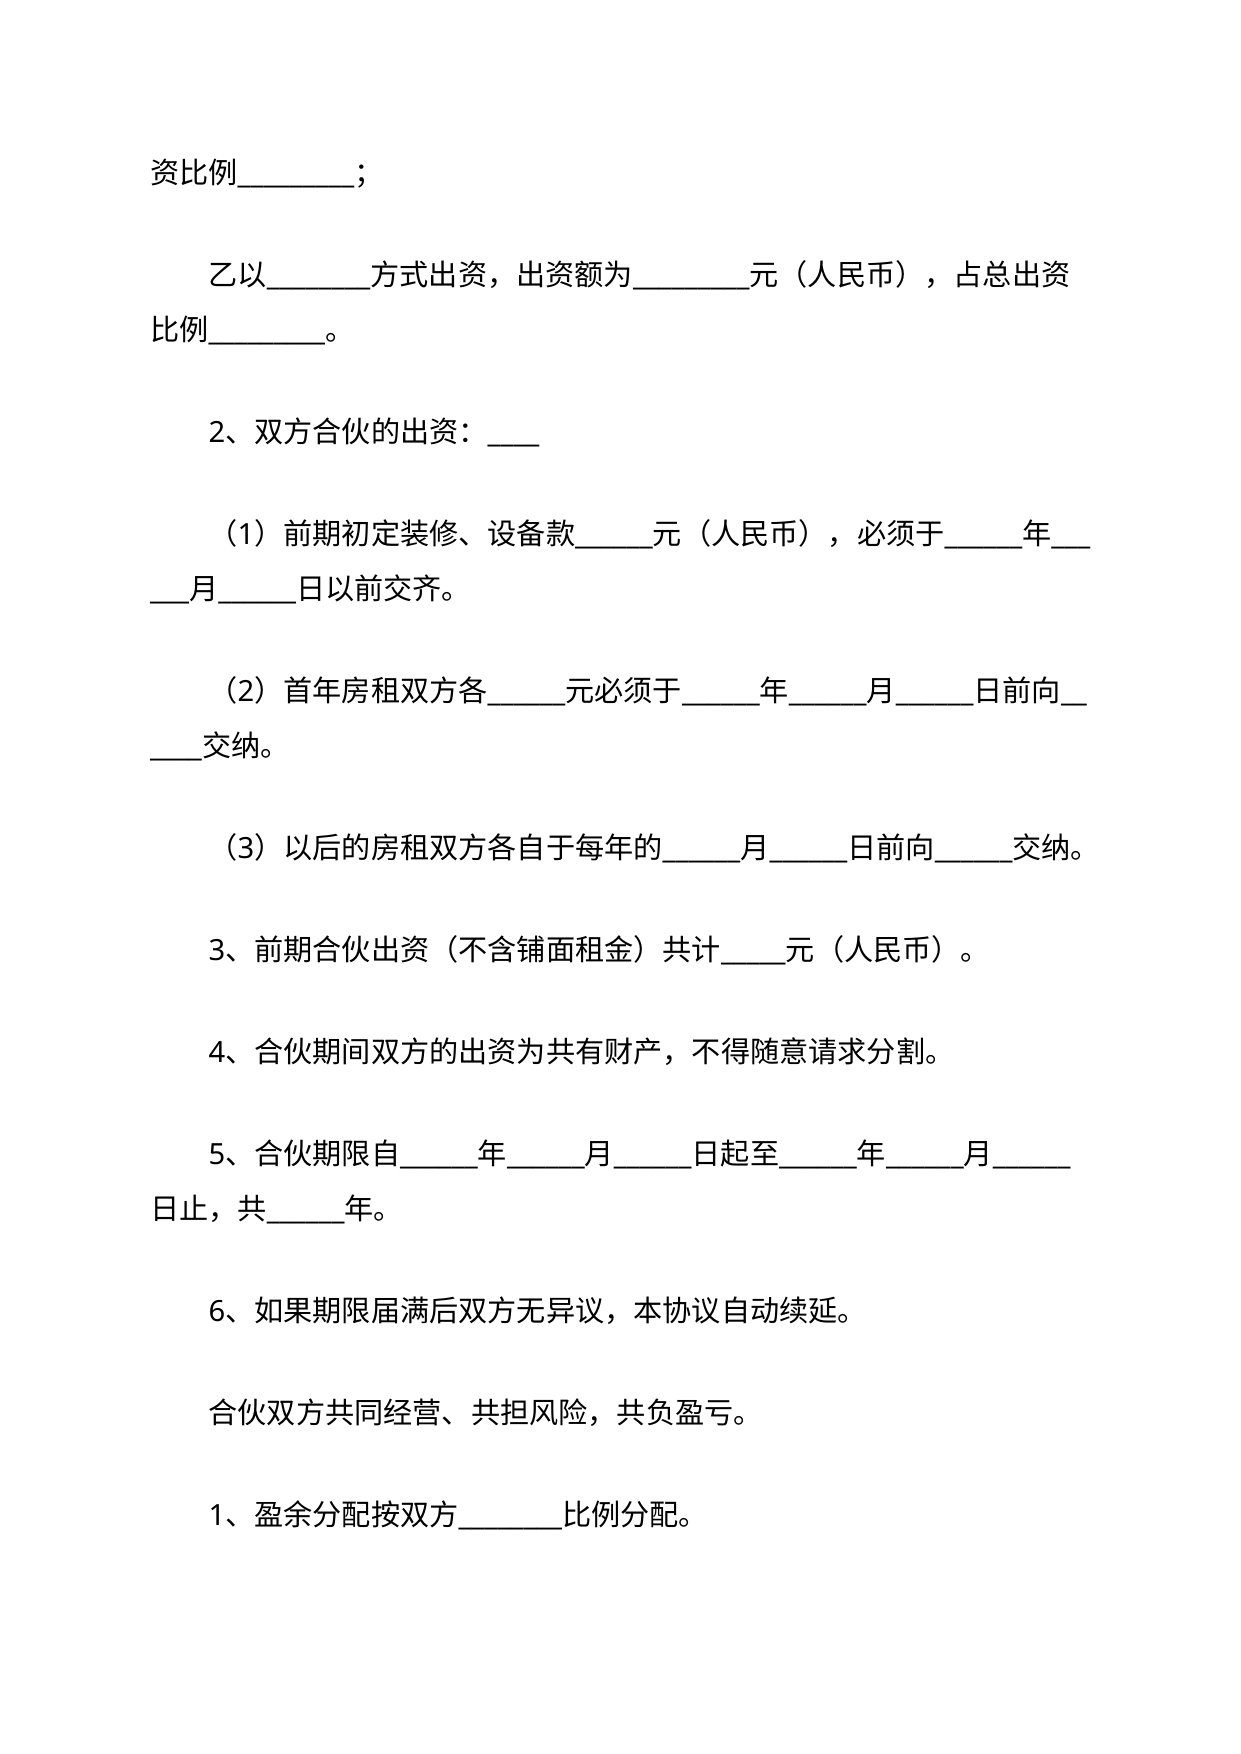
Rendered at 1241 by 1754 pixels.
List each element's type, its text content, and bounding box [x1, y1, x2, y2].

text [150, 150, 1090, 192]
text 乙以________方式出资，出资额为_________元（人民币），占总出资比例_________。 [150, 252, 1090, 349]
text 合伙双方共同经营、共担风险，共负盈亏。 [150, 1390, 1090, 1432]
text 1、盈余分配按双方________比例分配。 [150, 1492, 1090, 1534]
text 2、双方合伙的出资：____ [150, 409, 1090, 451]
text （1）前期初定装修、设备款______元（人民币），必须于______年______月______日以前交齐。 [150, 511, 1090, 608]
text （2）首年房租双方各______元必须于______年______月______日前向______交纳。 [150, 668, 1090, 765]
text 4、合伙期间双方的出资为共有财产，不得随意请求分割。 [150, 1029, 1090, 1071]
text （3）以后的房租双方各自于每年的______月______日前向______交纳。 [150, 825, 1090, 867]
text 6、如果期限届满后双方无异议，本协议自动续延。 [150, 1288, 1090, 1330]
text 3、前期合伙出资（不含铺面租金）共计_____元（人民币）。 [150, 927, 1090, 969]
text 5、合伙期限自______年______月______日起至______年______月______日止，共______年。 [150, 1131, 1090, 1228]
